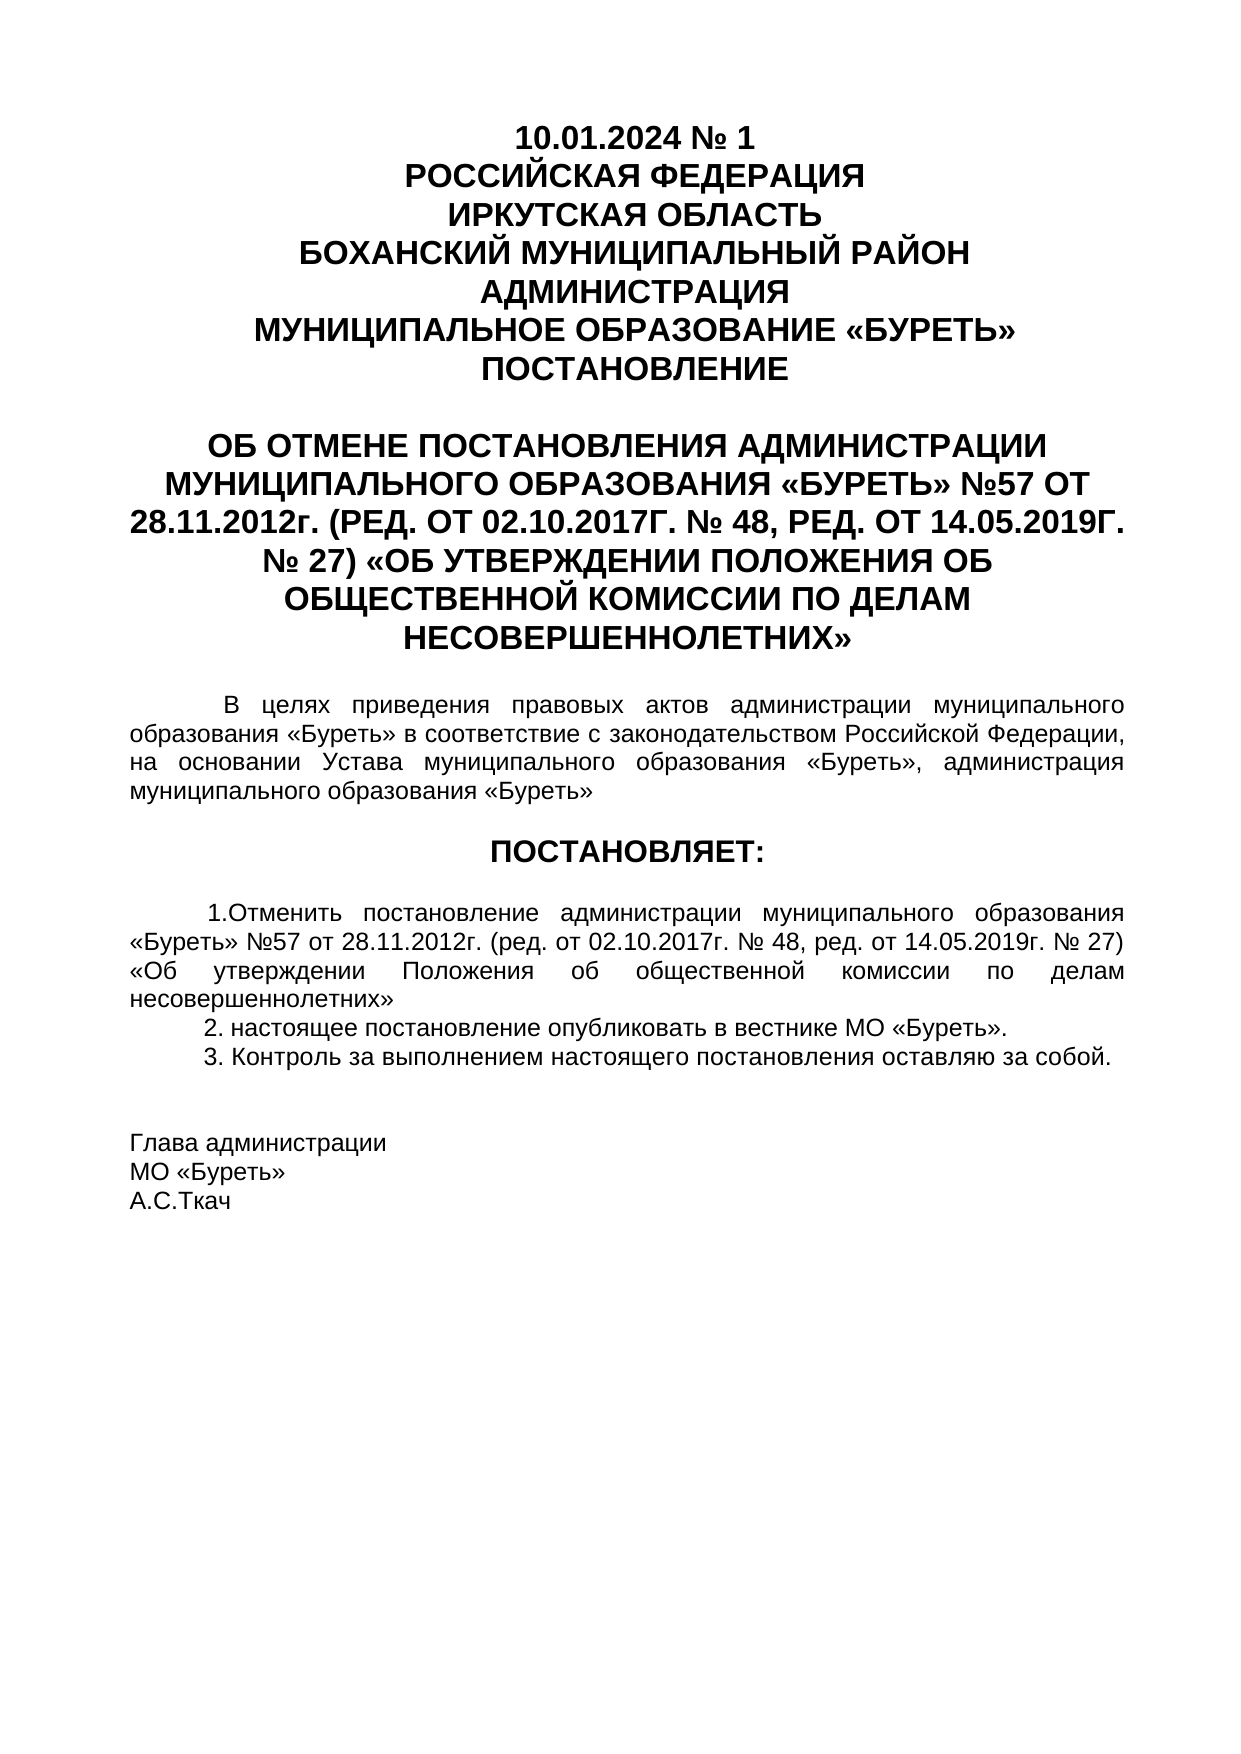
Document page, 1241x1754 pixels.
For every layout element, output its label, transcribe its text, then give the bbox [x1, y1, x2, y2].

text 10.01.2024 № 1 [118, 118, 1152, 157]
text МУНИЦИПАЛЬНОЕ ОБРАЗОВАНИЕ «БУРЕТЬ» [118, 310, 1152, 349]
text БОХАНСКИЙ МУНИЦИПАЛЬНЫЙ РАЙОН [118, 233, 1152, 272]
text АДМИНИСТРАЦИЯ [118, 272, 1152, 310]
table_header ОБ ОТМЕНЕ ПОСТАНОВЛЕНИЯ АДМИНИСТРАЦИИ МУНИЦИПАЛЬНОГО ОБРАЗОВАНИЯ «БУРЕТЬ» №57 ОТ 28.11.2012г. (РЕД. ОТ 02.10.2017Г. № 48, РЕД. ОТ 14.05.2019Г. № 27) «ОБ УТВЕРЖДЕНИИ ПОЛОЖЕНИЯ ОБ ОБЩЕСТВЕННОЙ КОМИССИИ ПО ДЕЛАМ НЕСОВЕРШЕННОЛЕТНИХ» В целях приведения правовых актов администрации муниципального образования «Буреть» в соответствие с законодательством Российской Федерации, на основании Устава муниципального образования «Буреть», администрация муниципального образования «Буреть» ПОСТАНОВЛЯЕТ: 1.Отменить постановление администрации муниципального образования «Буреть» №57 от 28.11.2012г. (ред. от 02.10.2017г. № 48, ред. от 14.05.2019г. № 27) «Об утверждении Положения об общественной комиссии по делам несовершеннолетних» 2. настоящее постановление опубликовать в вестнике МО «Буреть». 3. Контроль за выполнением настоящего постановления оставляю за собой. Глава администрации МО «Буреть» А.С.Ткач [118, 426, 1137, 1248]
text РОССИЙСКАЯ ФЕДЕРАЦИЯ [118, 157, 1152, 195]
text ПОСТАНОВЛЕНИЕ [118, 349, 1152, 387]
text ИРКУТСКАЯ ОБЛАСТЬ [118, 195, 1152, 233]
